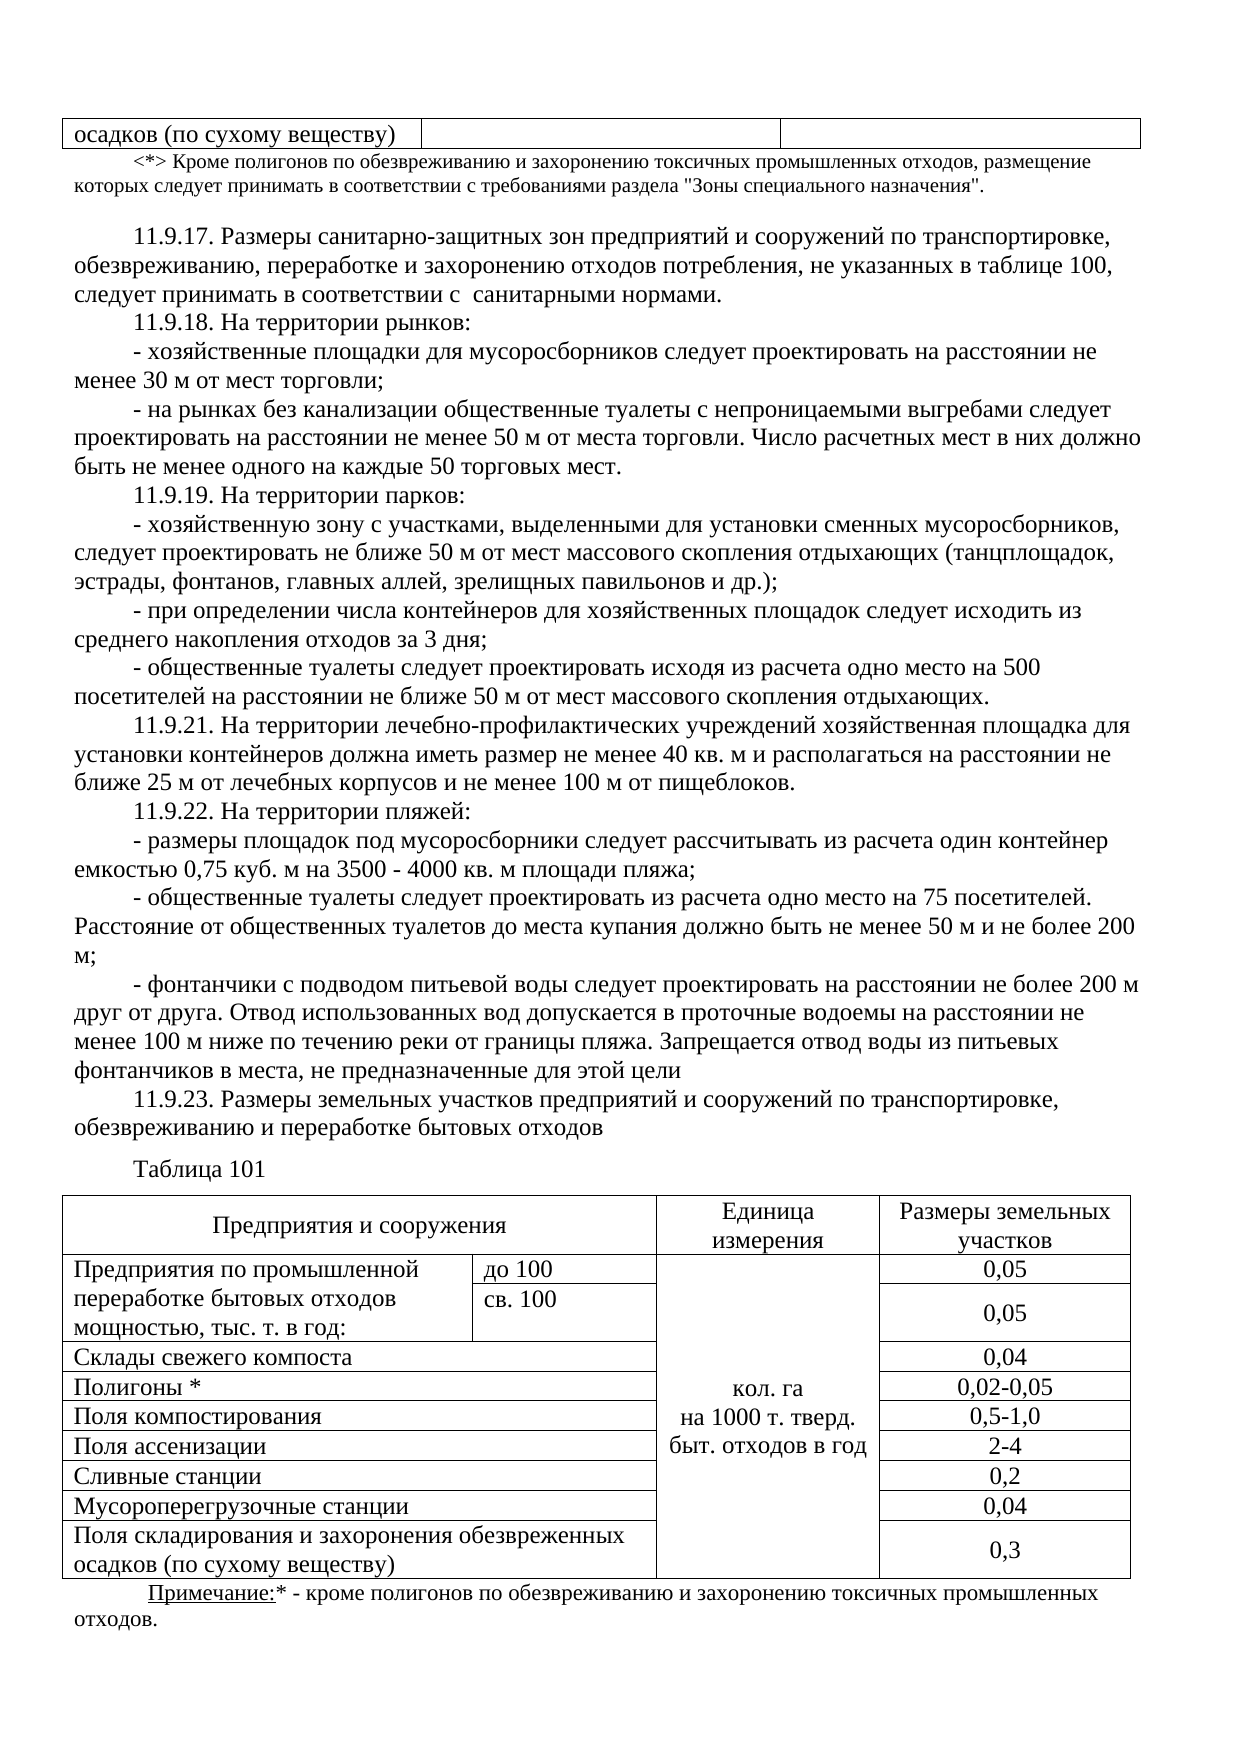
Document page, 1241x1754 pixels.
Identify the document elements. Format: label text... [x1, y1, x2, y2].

list Таблица 101 [74, 1154, 1152, 1182]
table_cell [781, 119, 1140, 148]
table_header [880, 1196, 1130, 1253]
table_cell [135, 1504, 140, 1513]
text <*> Кроме полигонов по обезвреживанию и захоронению токсичных промышленных отходов, размещение которых следует принимать в соответствии с требованиями раздела "Зоны специального назначения". [74, 149, 1152, 197]
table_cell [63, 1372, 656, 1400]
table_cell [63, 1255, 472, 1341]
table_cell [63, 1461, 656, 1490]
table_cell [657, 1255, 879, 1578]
text - хозяйственные площадки для мусоросборников следует проектировать на расстоянии не менее 30 м от мест торговли; [74, 336, 1152, 394]
text - общественные туалеты следует проектировать исходя из расчета одно место на 500 посетителей на расстоянии не ближе 50 м от мест массового скопления отдыхающих. [74, 652, 1152, 710]
text 11.9.18. На территории рынков: [74, 307, 1152, 336]
text Примечание:* - кроме полигонов по обезвреживанию и захоронению токсичных промышленных отходов. [74, 1579, 1152, 1632]
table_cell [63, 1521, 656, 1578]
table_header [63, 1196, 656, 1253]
text - фонтанчики с подводом питьевой воды следует проектировать на расстоянии не более 200 м друг от друга. Отвод использованных вод допускается в проточные водоемы на расстоянии не менее 100 м ниже по течению реки от границы пляжа. Запрещается отвод воды из питьевых фонтанчиков в места, не предназначенные для этой цели [74, 969, 1152, 1084]
text - хозяйственную зону с участками, выделенными для установки сменных мусоросборников, следует проектировать не ближе 50 м от мест массового скопления отдыхающих (танцплощадок, эстрады, фонтанов, главных аллей, зрелищных павильонов и др.); [74, 509, 1152, 595]
text 11.9.17. Размеры санитарно-защитных зон предприятий и сооружений по транспортировке, обезвреживанию, переработке и захоронению отходов потребления, не указанных в таблице 100, следует принимать в соответствии с санитарными нормами. [74, 221, 1152, 307]
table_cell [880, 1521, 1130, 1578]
text 11.9.21. На территории лечебно-профилактических учреждений хозяйственная площадка для установки контейнеров должна иметь размер не менее 40 кв. м и располагаться на расстоянии не ближе 25 м от лечебных корпусов и не менее 100 м от пищеблоков. [74, 710, 1152, 796]
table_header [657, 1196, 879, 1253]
text - при определении числа контейнеров для хозяйственных площадок следует исходить из среднего накопления отходов за 3 дня; [74, 595, 1152, 652]
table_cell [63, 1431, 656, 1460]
text - общественные туалеты следует проектировать из расчета одно место на 75 посетителей. Расстояние от общественных туалетов до места купания должно быть не менее 50 м и не более 200 м; [74, 882, 1152, 969]
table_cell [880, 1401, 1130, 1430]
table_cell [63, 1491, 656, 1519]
text - размеры площадок под мусоросборники следует рассчитывать из расчета один контейнер емкостью 0,75 куб. м на 3500 - 4000 кв. м площади пляжа; [74, 825, 1152, 882]
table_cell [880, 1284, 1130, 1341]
text - на рынках без канализации общественные туалеты с непроницаемыми выгребами следует проектировать на расстоянии не менее 50 м от места торговли. Число расчетных мест в них должно быть не менее одного на каждые 50 торговых мест. [74, 394, 1152, 480]
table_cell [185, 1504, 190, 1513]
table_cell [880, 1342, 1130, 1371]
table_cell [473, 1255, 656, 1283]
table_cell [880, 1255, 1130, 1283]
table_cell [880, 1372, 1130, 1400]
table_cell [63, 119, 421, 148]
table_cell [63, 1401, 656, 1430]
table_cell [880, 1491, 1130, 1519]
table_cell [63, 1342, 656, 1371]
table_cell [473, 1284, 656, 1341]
list 11.9.23. Размеры земельных участков предприятий и сооружений по транспортировке, обезвреживанию и переработке бытовых отходов [74, 1084, 1152, 1141]
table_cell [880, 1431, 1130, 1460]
text 11.9.22. На территории пляжей: [74, 796, 1152, 825]
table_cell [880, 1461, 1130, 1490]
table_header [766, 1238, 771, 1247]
text 11.9.19. На территории парков: [74, 480, 1152, 509]
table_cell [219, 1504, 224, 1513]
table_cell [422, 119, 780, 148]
